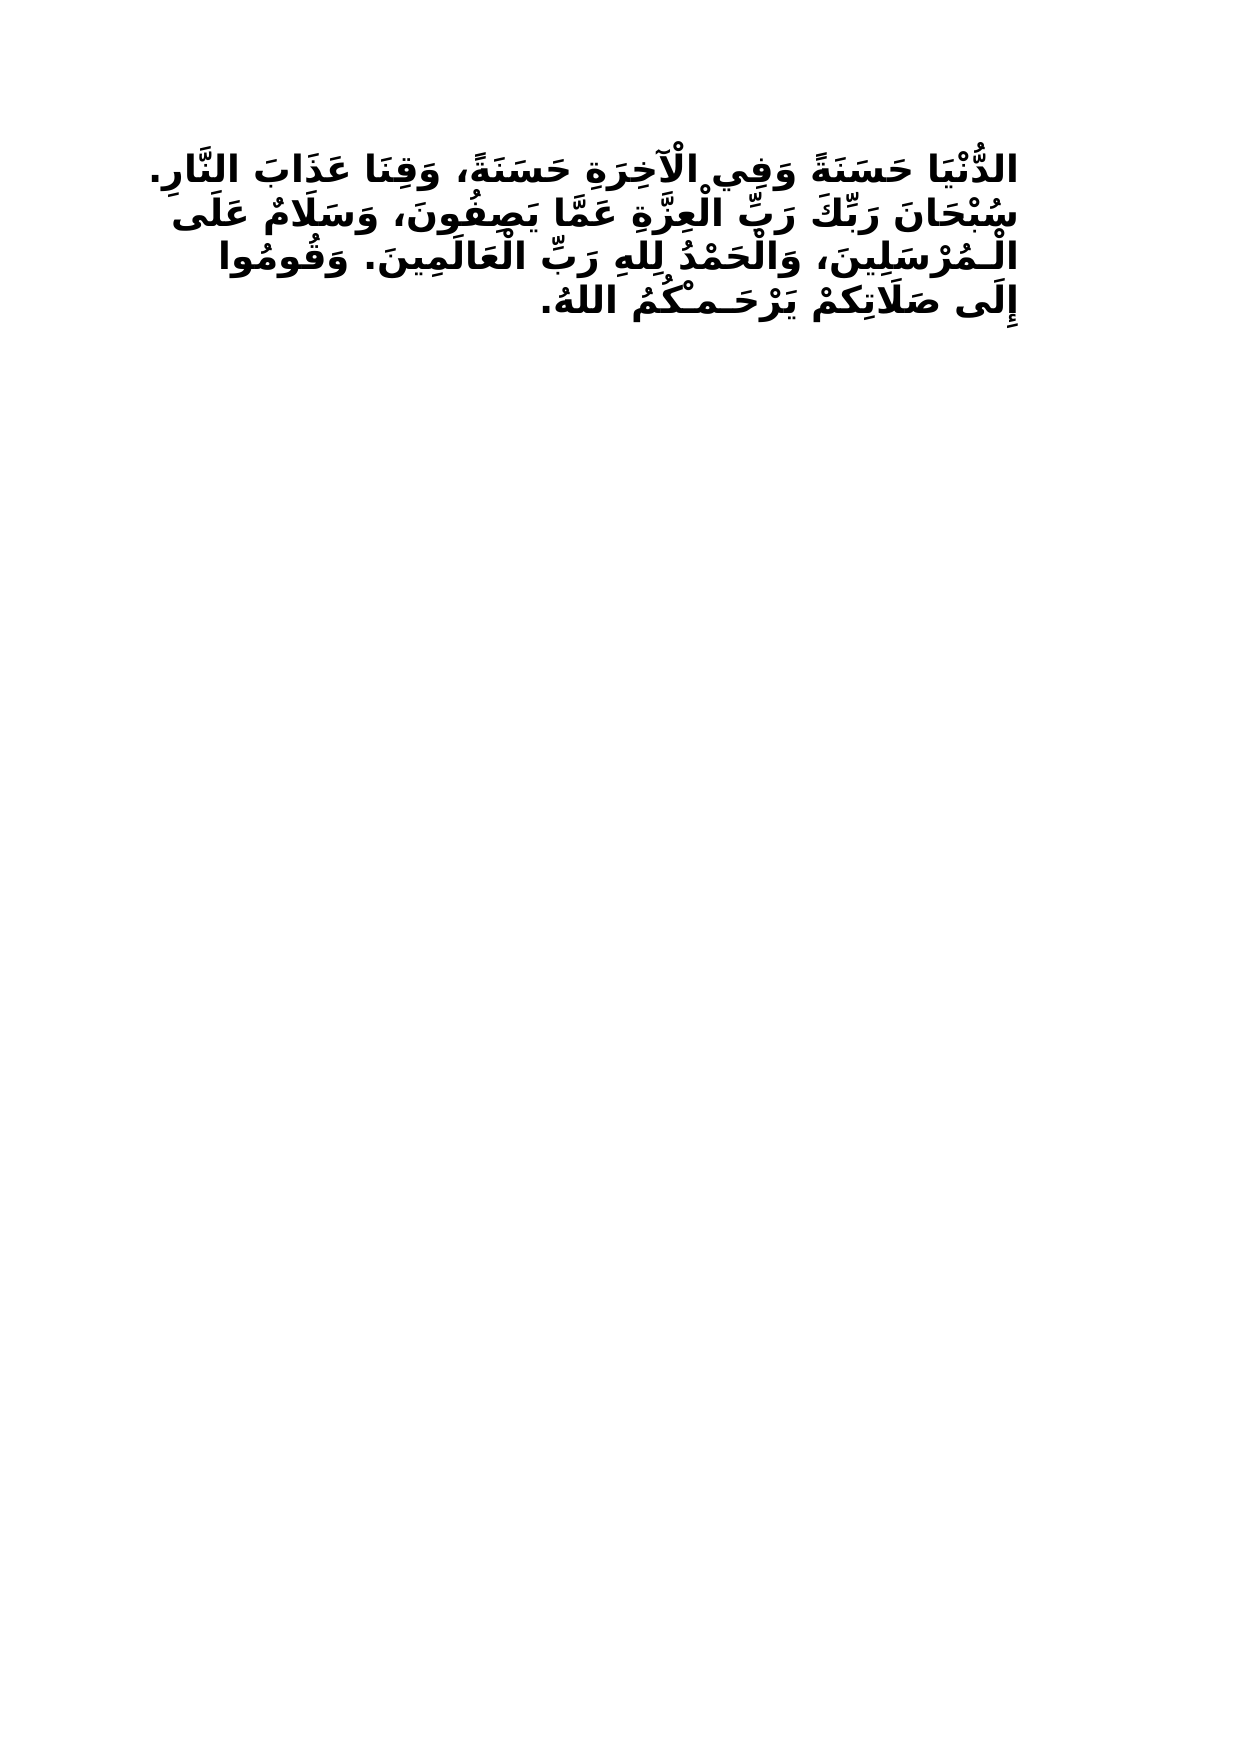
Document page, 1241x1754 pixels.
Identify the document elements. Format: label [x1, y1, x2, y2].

text [148, 148, 1019, 322]
